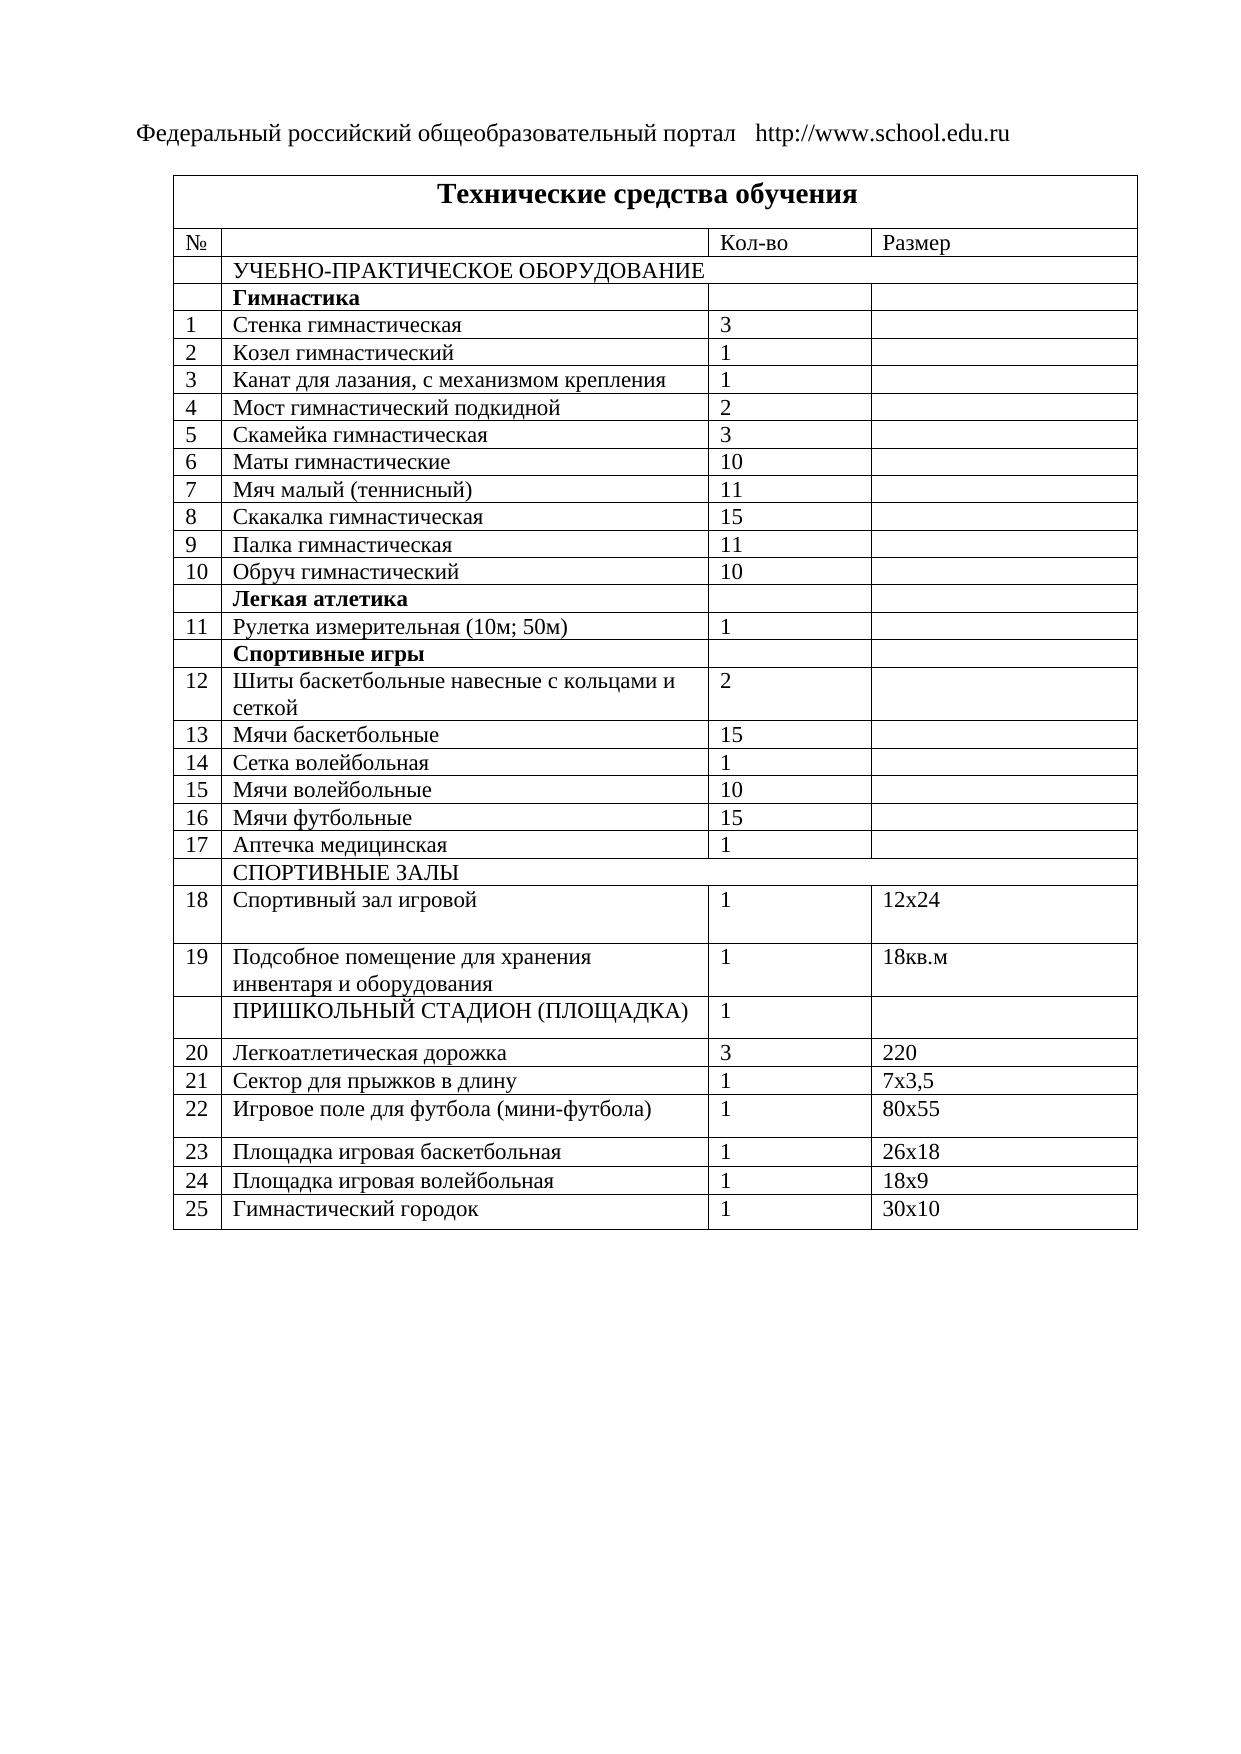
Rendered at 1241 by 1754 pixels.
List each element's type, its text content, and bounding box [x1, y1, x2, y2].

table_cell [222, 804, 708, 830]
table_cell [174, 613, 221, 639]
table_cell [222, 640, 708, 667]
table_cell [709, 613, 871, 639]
table_cell 1 [709, 366, 871, 393]
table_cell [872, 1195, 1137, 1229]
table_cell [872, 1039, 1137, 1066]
table_cell Обруч гимнастический [222, 558, 708, 584]
table_cell Маты гимнастические [222, 449, 708, 475]
table_cell Палка гимнастическая [222, 531, 708, 557]
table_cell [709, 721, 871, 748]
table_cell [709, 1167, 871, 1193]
table_cell [709, 284, 871, 310]
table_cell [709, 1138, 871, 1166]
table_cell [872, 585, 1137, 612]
table_cell Стенка гимнастическая [222, 311, 708, 338]
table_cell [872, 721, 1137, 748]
table_cell 15 [709, 503, 871, 529]
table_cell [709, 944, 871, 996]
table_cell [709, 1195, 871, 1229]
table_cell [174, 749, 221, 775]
table_cell [872, 366, 1137, 393]
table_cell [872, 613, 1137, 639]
table_cell 1 [174, 311, 221, 338]
table_cell Канат для лазания, с механизмом крепления [222, 366, 708, 393]
table_cell [174, 257, 221, 283]
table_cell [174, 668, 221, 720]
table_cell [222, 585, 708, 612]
table_cell [872, 339, 1137, 365]
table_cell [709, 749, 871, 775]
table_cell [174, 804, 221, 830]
table_cell [174, 284, 221, 310]
table_cell 8 [174, 503, 221, 529]
table_cell 11 [709, 531, 871, 557]
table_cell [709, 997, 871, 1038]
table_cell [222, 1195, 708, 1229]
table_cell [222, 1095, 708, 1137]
table_cell [872, 449, 1137, 475]
table_cell 2 [174, 339, 221, 365]
table_cell 1 [709, 339, 871, 365]
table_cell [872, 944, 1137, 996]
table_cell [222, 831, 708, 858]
table_cell Скакалка гимнастическая [222, 503, 708, 529]
table_cell 10 [709, 449, 871, 475]
table_cell [872, 284, 1137, 310]
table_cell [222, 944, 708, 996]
table_cell [872, 531, 1137, 557]
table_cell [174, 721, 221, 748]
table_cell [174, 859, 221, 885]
table_header Технические средства обучения [221, 176, 1137, 228]
table_cell [222, 229, 708, 256]
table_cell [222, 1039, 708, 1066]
table_cell 7 [174, 476, 221, 502]
table_cell [872, 421, 1137, 447]
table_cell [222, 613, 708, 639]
table_cell УЧЕБНО-ПРАКТИЧЕСКОЕ ОБОРУДОВАНИЕ [222, 257, 1137, 283]
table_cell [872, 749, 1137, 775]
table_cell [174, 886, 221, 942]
table_cell 10 [709, 558, 871, 584]
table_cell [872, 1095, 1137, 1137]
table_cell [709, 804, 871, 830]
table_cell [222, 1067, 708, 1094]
table_cell Гимнастика [222, 284, 708, 310]
table_cell 3 [174, 366, 221, 393]
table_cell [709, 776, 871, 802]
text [136, 118, 1152, 175]
table_cell 3 [709, 421, 871, 447]
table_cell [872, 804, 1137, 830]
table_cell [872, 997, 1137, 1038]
table_cell 3 [709, 311, 871, 338]
table_cell № [174, 229, 221, 256]
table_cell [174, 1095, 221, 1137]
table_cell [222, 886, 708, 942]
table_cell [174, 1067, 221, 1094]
table_cell 10 [174, 558, 221, 584]
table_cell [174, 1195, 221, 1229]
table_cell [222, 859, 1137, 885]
table_cell [872, 311, 1137, 338]
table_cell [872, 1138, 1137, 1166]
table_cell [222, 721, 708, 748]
table_cell Мяч малый (теннисный) [222, 476, 708, 502]
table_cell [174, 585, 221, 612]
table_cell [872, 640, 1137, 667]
table_cell Скамейка гимнастическая [222, 421, 708, 447]
table_cell 4 [174, 394, 221, 420]
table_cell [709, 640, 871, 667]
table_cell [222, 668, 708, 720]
table_cell Размер [872, 229, 1137, 256]
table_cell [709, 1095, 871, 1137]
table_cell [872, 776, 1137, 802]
table_header [174, 176, 221, 228]
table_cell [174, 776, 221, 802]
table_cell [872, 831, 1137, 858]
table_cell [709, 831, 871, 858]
table_cell 9 [174, 531, 221, 557]
table_cell Козел гимнастический [222, 339, 708, 365]
table_cell 11 [709, 476, 871, 502]
table_cell 5 [174, 421, 221, 447]
table_cell Мост гимнастический подкидной [222, 394, 708, 420]
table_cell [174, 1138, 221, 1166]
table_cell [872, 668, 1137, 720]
table_cell 2 [709, 394, 871, 420]
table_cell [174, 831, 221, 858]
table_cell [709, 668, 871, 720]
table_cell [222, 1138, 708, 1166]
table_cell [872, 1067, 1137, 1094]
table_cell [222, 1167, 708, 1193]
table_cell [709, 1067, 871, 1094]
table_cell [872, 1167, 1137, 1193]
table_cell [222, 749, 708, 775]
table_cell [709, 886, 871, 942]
table_cell [872, 394, 1137, 420]
table_cell [872, 476, 1137, 502]
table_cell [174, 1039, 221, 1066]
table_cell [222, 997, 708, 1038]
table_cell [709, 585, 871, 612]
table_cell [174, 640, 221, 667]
table_cell Кол-во [709, 229, 871, 256]
table_cell 6 [174, 449, 221, 475]
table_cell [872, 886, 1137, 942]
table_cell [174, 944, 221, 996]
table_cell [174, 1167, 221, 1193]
table_cell [872, 558, 1137, 584]
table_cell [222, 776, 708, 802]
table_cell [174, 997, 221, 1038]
table_cell [872, 503, 1137, 529]
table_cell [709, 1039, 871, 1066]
